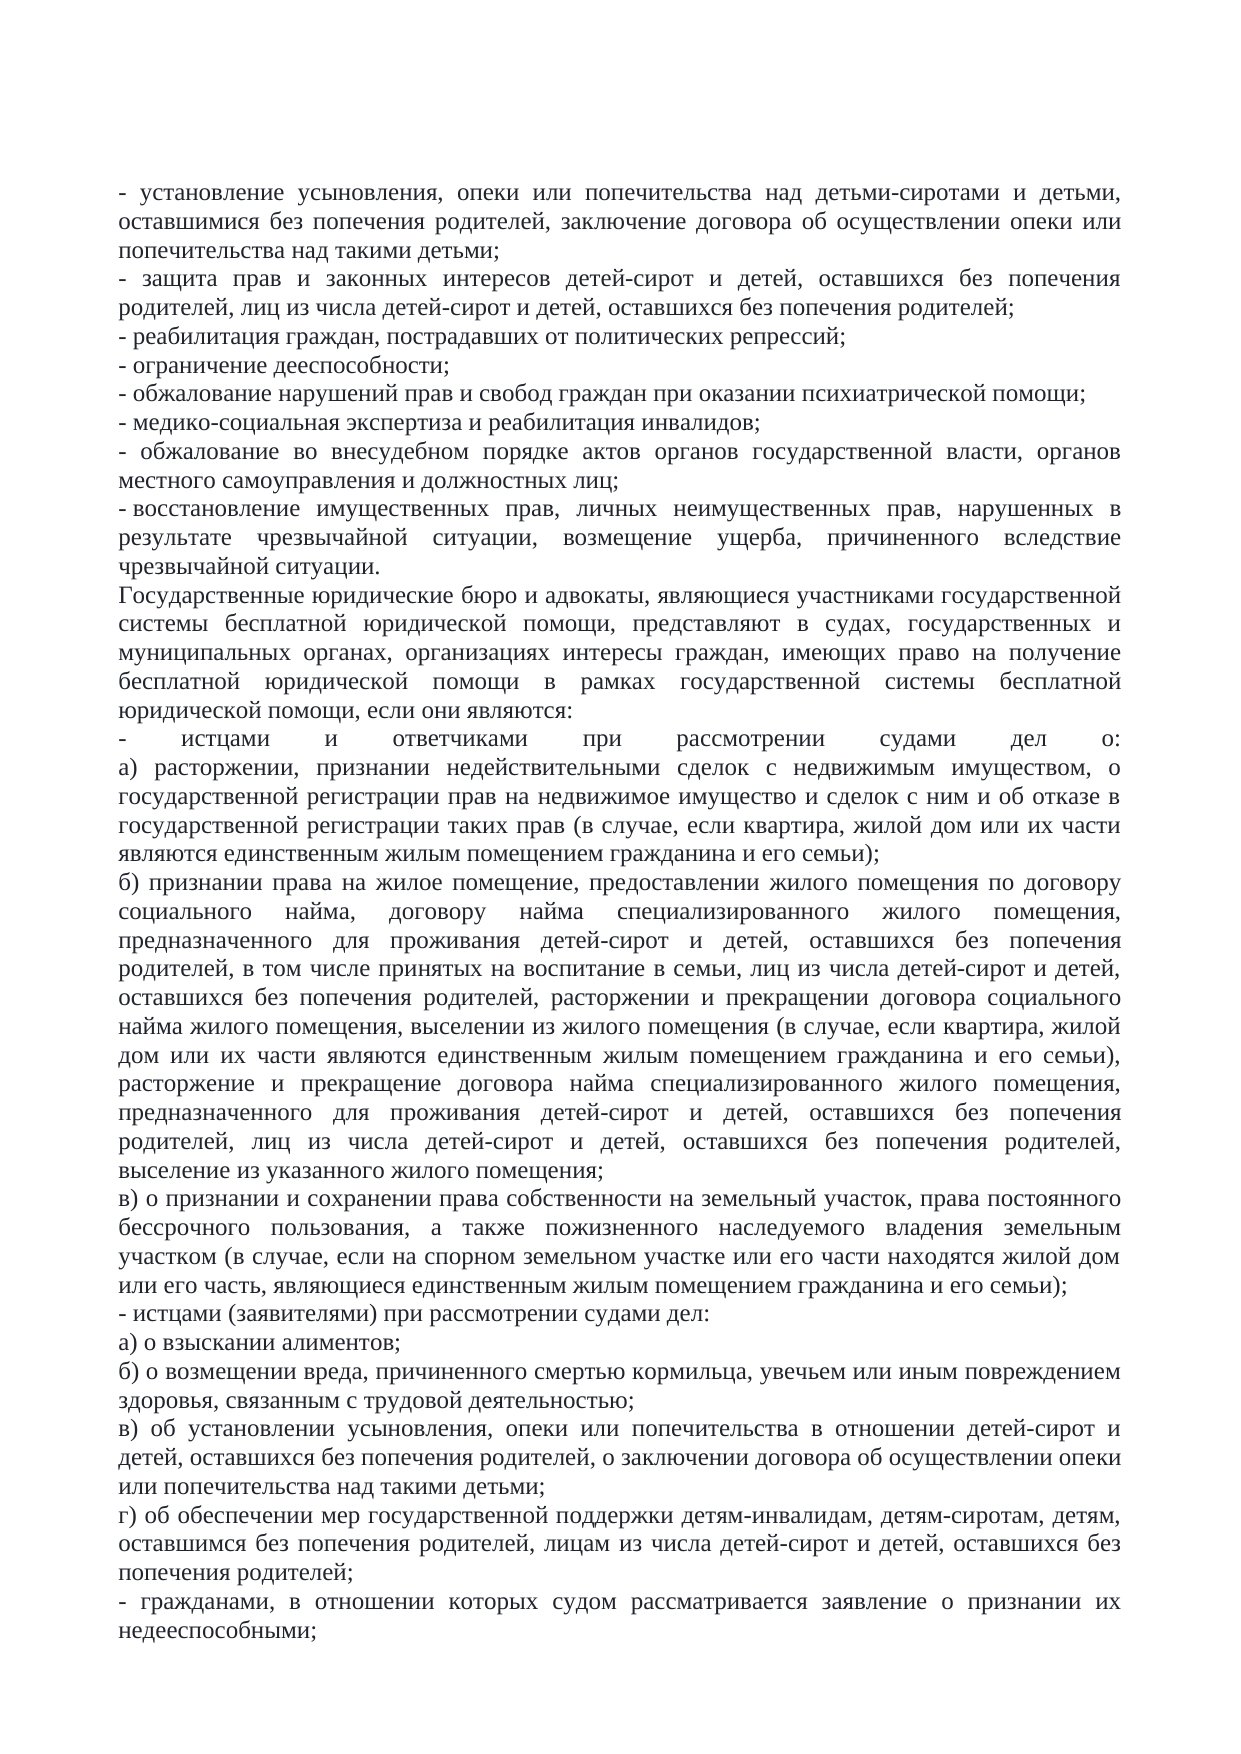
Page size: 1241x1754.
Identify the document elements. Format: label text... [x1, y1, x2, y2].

text в) об установлении усыновления, опеки или попечительства в отношении детей-сирот и детей, оставшихся без попечения родителей, о заключении договора об осуществлении опеки или попечительства над такими детьми; [118, 1413, 1122, 1500]
text Государственные юридические бюро и адвокаты, являющиеся участниками государственной системы бесплатной юридической помощи, представляют в судах, государственных и муниципальных органах, организациях интересы граждан, имеющих право на получение бесплатной юридической помощи в рамках государственной системы бесплатной юридической помощи, если они являются: [118, 580, 1122, 723]
text - защита прав и законных интересов детей-сирот и детей, оставшихся без попечения родителей, лиц из числа детей-сирот и детей, оставшихся без попечения родителей; [118, 263, 1122, 321]
text - обжалование нарушений прав и свобод граждан при оказании психиатрической помощи; [118, 378, 1122, 407]
text - ограничение дееспособности; [118, 350, 1122, 378]
text - обжалование во внесудебном порядке актов органов государственной власти, органов местного самоуправления и должностных лиц; [118, 436, 1122, 493]
text - реабилитация граждан, пострадавших от политических репрессий; [118, 321, 1122, 350]
text - истцами и ответчиками при рассмотрении судами дел о: а) расторжении, признании недействительными сделок с недвижимым имуществом, о государственной регистрации прав на недвижимое имущество и сделок с ним и об отказе в государственной регистрации таких прав (в случае, если квартира, жилой дом или их части являются единственным жилым помещением гражданина и его семьи); [118, 723, 1122, 867]
text - медико-социальная экспертиза и реабилитация инвалидов; [118, 407, 1122, 436]
text - гражданами, в отношении которых судом рассматривается заявление о признании их недееспособными; [118, 1586, 1122, 1643]
text - установление усыновления, опеки или попечительства над детьми-сиротами и детьми, оставшимися без попечения родителей, заключение договора об осуществлении опеки или попечительства над такими детьми; [118, 177, 1122, 263]
text г) об обеспечении мер государственной поддержки детям-инвалидам, детям-сиротам, детям, оставшимся без попечения родителей, лицам из числа детей-сирот и детей, оставшихся без попечения родителей; [118, 1500, 1122, 1586]
text - истцами (заявителями) при рассмотрении судами дел: [118, 1298, 1122, 1327]
text б) о возмещении вреда, причиненного смертью кормильца, увечьем или иным повреждением здоровья, связанным с трудовой деятельностью; [118, 1356, 1122, 1413]
text б) признании права на жилое помещение, предоставлении жилого помещения по договору социального найма, договору найма специализированного жилого помещения, предназначенного для проживания детей-сирот и детей, оставшихся без попечения родителей, в том числе принятых на воспитание в семьи, лиц из числа детей-сирот и детей, оставшихся без попечения родителей, расторжении и прекращении договора социального найма жилого помещения, выселении из жилого помещения (в случае, если квартира, жилой дом или их части являются единственным жилым помещением гражданина и его семьи), расторжение и прекращение договора найма специализированного жилого помещения, предназначенного для проживания детей-сирот и детей, оставшихся без попечения родителей, лиц из числа детей-сирот и детей, оставшихся без попечения родителей, выселение из указанного жилого помещения; [118, 867, 1122, 1183]
text в) о признании и сохранении права собственности на земельный участок, права постоянного бессрочного пользования, а также пожизненного наследуемого владения земельным участком (в случае, если на спорном земельном участке или его части находятся жилой дом или его часть, являющиеся единственным жилым помещением гражданина и его семьи); [118, 1183, 1122, 1298]
text - восстановление имущественных прав, личных неимущественных прав, нарушенных в результате чрезвычайной ситуации, возмещение ущерба, причиненного вследствие чрезвычайной ситуации. [118, 493, 1122, 580]
text а) о взыскании алиментов; [118, 1327, 1122, 1356]
